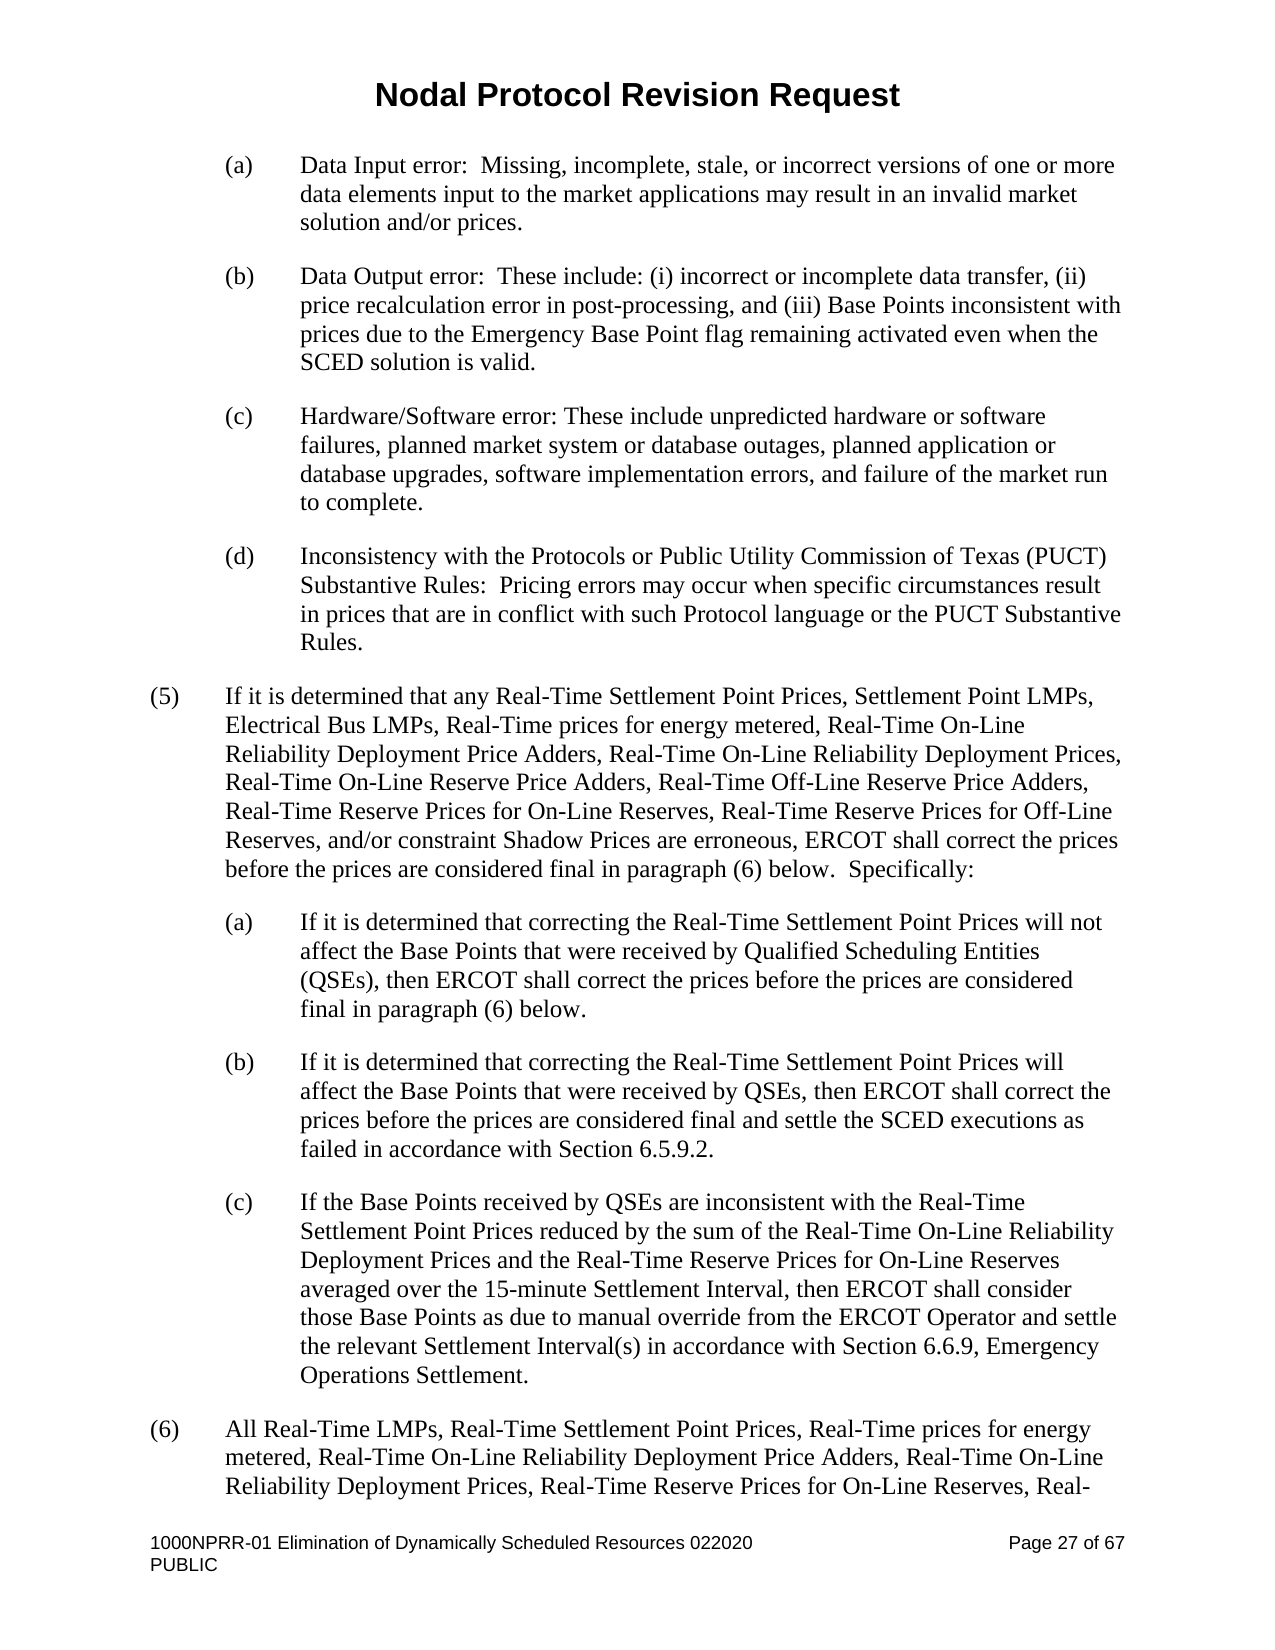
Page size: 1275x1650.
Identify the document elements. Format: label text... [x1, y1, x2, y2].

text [150, 1414, 1125, 1500]
text (a) If it is determined that correcting the Real-Time Settlement Point Prices will not affect the Base Points that were received by Qualified Scheduling Entities (QSEs), then ERCOT shall correct the prices before the prices are considered final in paragraph (6) below. [225, 907, 1125, 1022]
text (b) Data Output error: These include: (i) incorrect or incomplete data transfer, (ii) price recalculation error in post-processing, and (iii) Base Points inconsistent with prices due to the Emergency Base Point flag remaining activated even when the SCED solution is valid. [225, 261, 1125, 376]
text (d) Inconsistency with the Protocols or Public Utility Commission of Texas (PUCT) Substantive Rules: Pricing errors may occur when specific circumstances result in prices that are in conflict with such Protocol language or the PUCT Substantive Rules. [225, 541, 1125, 656]
text (b) If it is determined that correcting the Real-Time Settlement Point Prices will affect the Base Points that were received by QSEs, then ERCOT shall correct the prices before the prices are considered final and settle the SCED executions as failed in accordance with Section 6.5.9.2. [225, 1047, 1125, 1162]
text (c) If the Base Points received by QSEs are inconsistent with the Real-Time Settlement Point Prices reduced by the sum of the Real-Time On-Line Reliability Deployment Prices and the Real-Time Reserve Prices for On-Line Reserves averaged over the 15-minute Settlement Interval, then ERCOT shall consider those Base Points as due to manual override from the ERCOT Operator and settle the relevant Settlement Interval(s) in accordance with Section 6.6.9, Emergency Operations Settlement. [225, 1187, 1125, 1389]
text (c) Hardware/Software error: These include unpredicted hardware or software failures, planned market system or database outages, planned application or database upgrades, software implementation errors, and failure of the market run to complete. [225, 401, 1125, 516]
text (5) If it is determined that any Real-Time Settlement Point Prices, Settlement Point LMPs, Electrical Bus LMPs, Real-Time prices for energy metered, Real-Time On-Line Reliability Deployment Price Adders, Real-Time On-Line Reliability Deployment Prices, Real-Time On-Line Reserve Price Adders, Real-Time Off-Line Reserve Price Adders, Real-Time Reserve Prices for On-Line Reserves, Real-Time Reserve Prices for Off-Line Reserves, and/or constraint Shadow Prices are erroneous, ERCOT shall correct the prices before the prices are considered final in paragraph (6) below. Specifically: [150, 681, 1125, 882]
text (a) Data Input error: Missing, incomplete, stale, or incorrect versions of one or more data elements input to the market applications may result in an invalid market solution and/or prices. [225, 150, 1125, 236]
